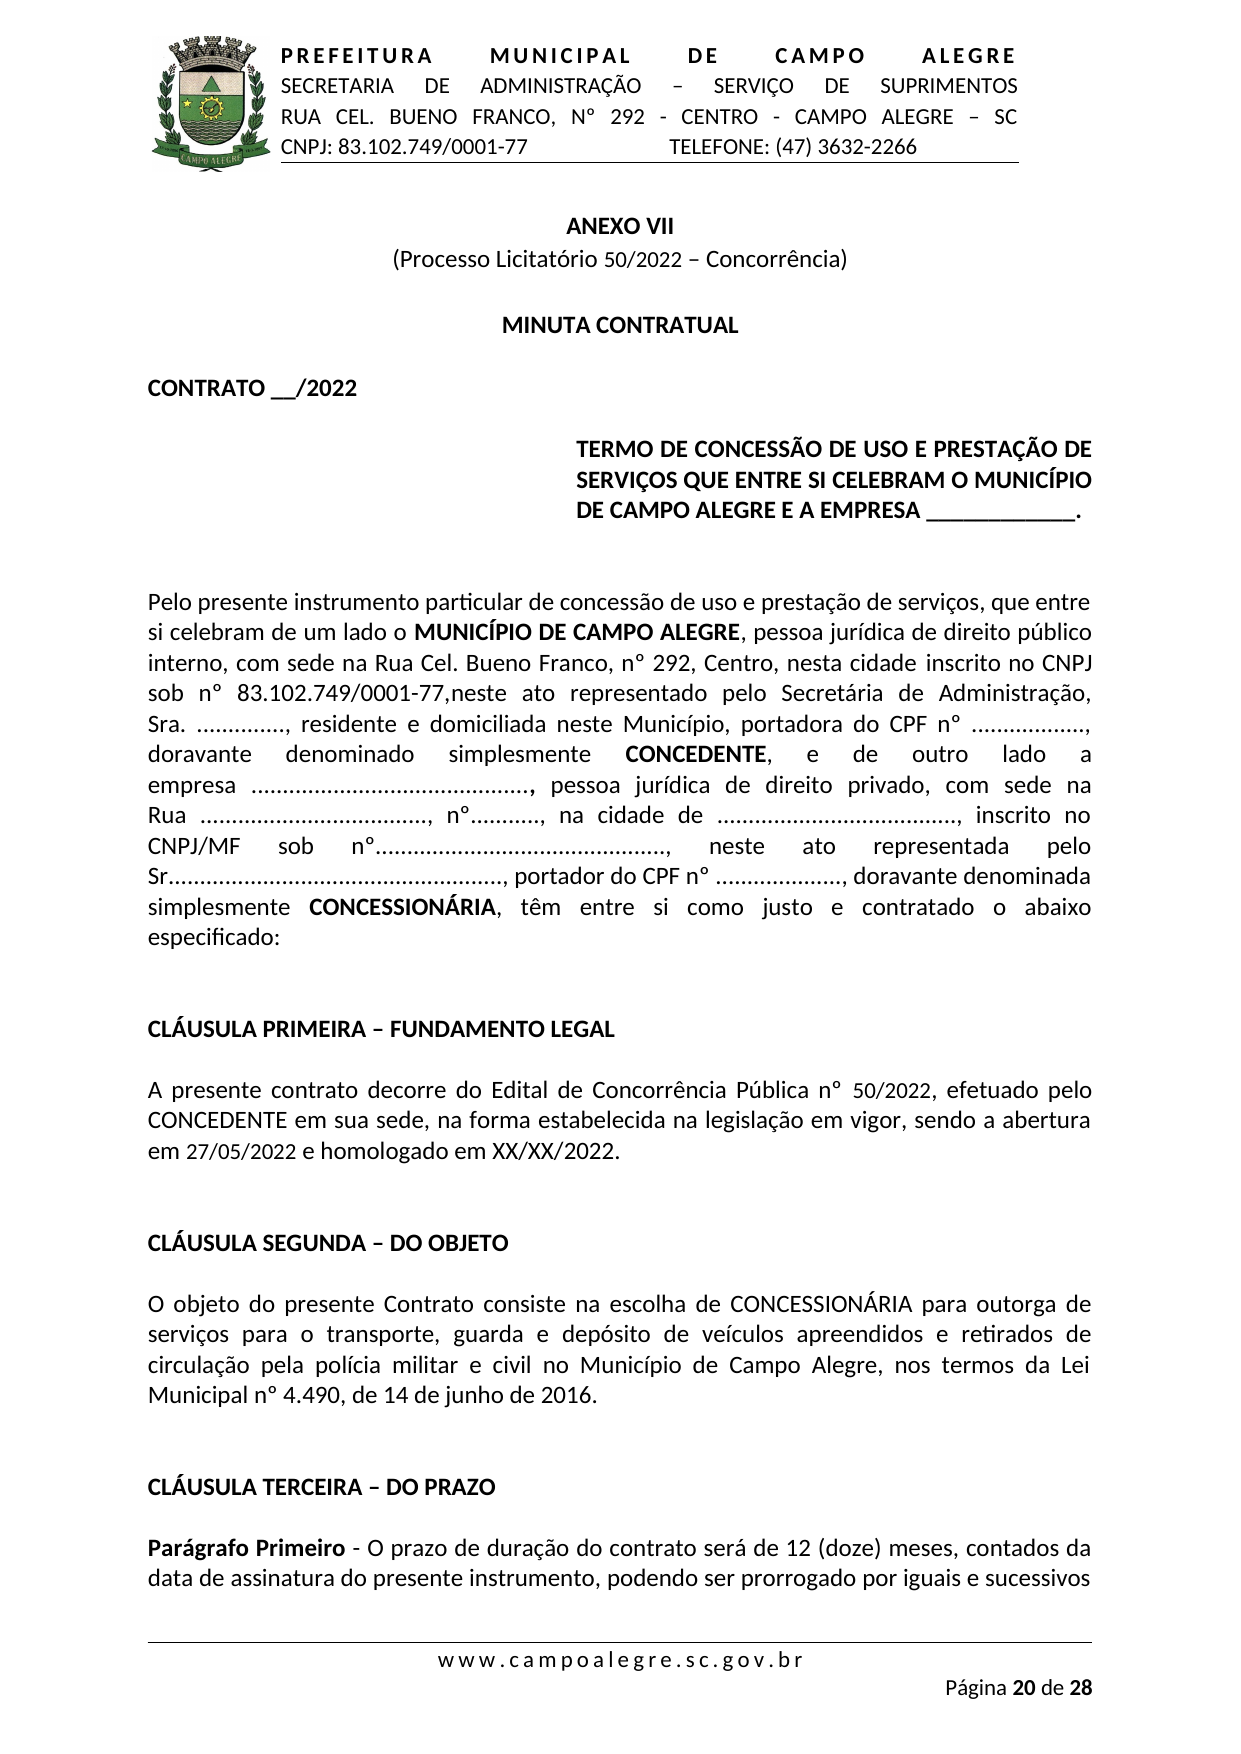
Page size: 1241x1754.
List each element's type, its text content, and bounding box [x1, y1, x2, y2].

text (Processo Licitatório – Concorrência) [148, 243, 1092, 273]
text CLÁUSULA SEGUNDA – DO OBJETO [148, 1227, 1092, 1257]
text CLÁUSULA TERCEIRA – DO PRAZO [148, 1471, 1092, 1501]
text MINUTA CONTRATUAL [148, 309, 1092, 339]
text CONTRATO __/2022 [148, 372, 1092, 403]
picture [151, 36, 271, 172]
text TERMO DE CONCESSÃO DE USO E PRESTAÇÃO DE SERVIÇOS QUE ENTRE SI CELEBRAM O MUNICÍPIO DE CAMPO ALEGRE E A EMPRESA ____________. [576, 433, 1092, 525]
text CLÁUSULA PRIMEIRA – FUNDAMENTO LEGAL [148, 1013, 1092, 1044]
text A presente contrato decorre do Edital de Concorrência Pública nº , efetuado pelo CONCEDENTE em sua sede, na forma estabelecida na legislação em vigor, sendo a abertura em e homologado em XX/XX/2022. [148, 1074, 1092, 1166]
text ANEXO VII [148, 210, 1092, 241]
text Pelo presente instrumento particular de concessão de uso e prestação de serviços, que entre si celebram de um lado o MUNICÍPIO DE CAMPO ALEGRE, pessoa jurídica de direito público interno, com sede na Rua Cel. Bueno Franco, nº 292, Centro, nesta cidade inscrito no CNPJ sob nº 83.102.749/0001-77,neste ato representado pelo Secretária de Administração, Sra. .............., residente e domiciliada neste Município, portadora do CPF nº .................., doravante denominado simplesmente CONCEDENTE, e de outro lado a empresa ............................................, pessoa jurídica de direito privado, com sede na Rua ...................................., nº..........., na cidade de ......................................, inscrito no CNPJ/MF sob nº.............................................., neste ato representada pelo Sr....................................................., portador do CPF nº ...................., doravante denominada simplesmente CONCESSIONÁRIA, têm entre si como justo e contratado o abaixo especificado: [148, 586, 1092, 952]
text O objeto do presente Contrato consiste na escolha de CONCESSIONÁRIA para outorga de serviços para o transporte, guarda e depósito de veículos apreendidos e retirados de circulação pela polícia militar e civil no Município de Campo Alegre, nos termos da Lei Municipal nº 4.490, de 14 de junho de 2016. [148, 1288, 1092, 1410]
